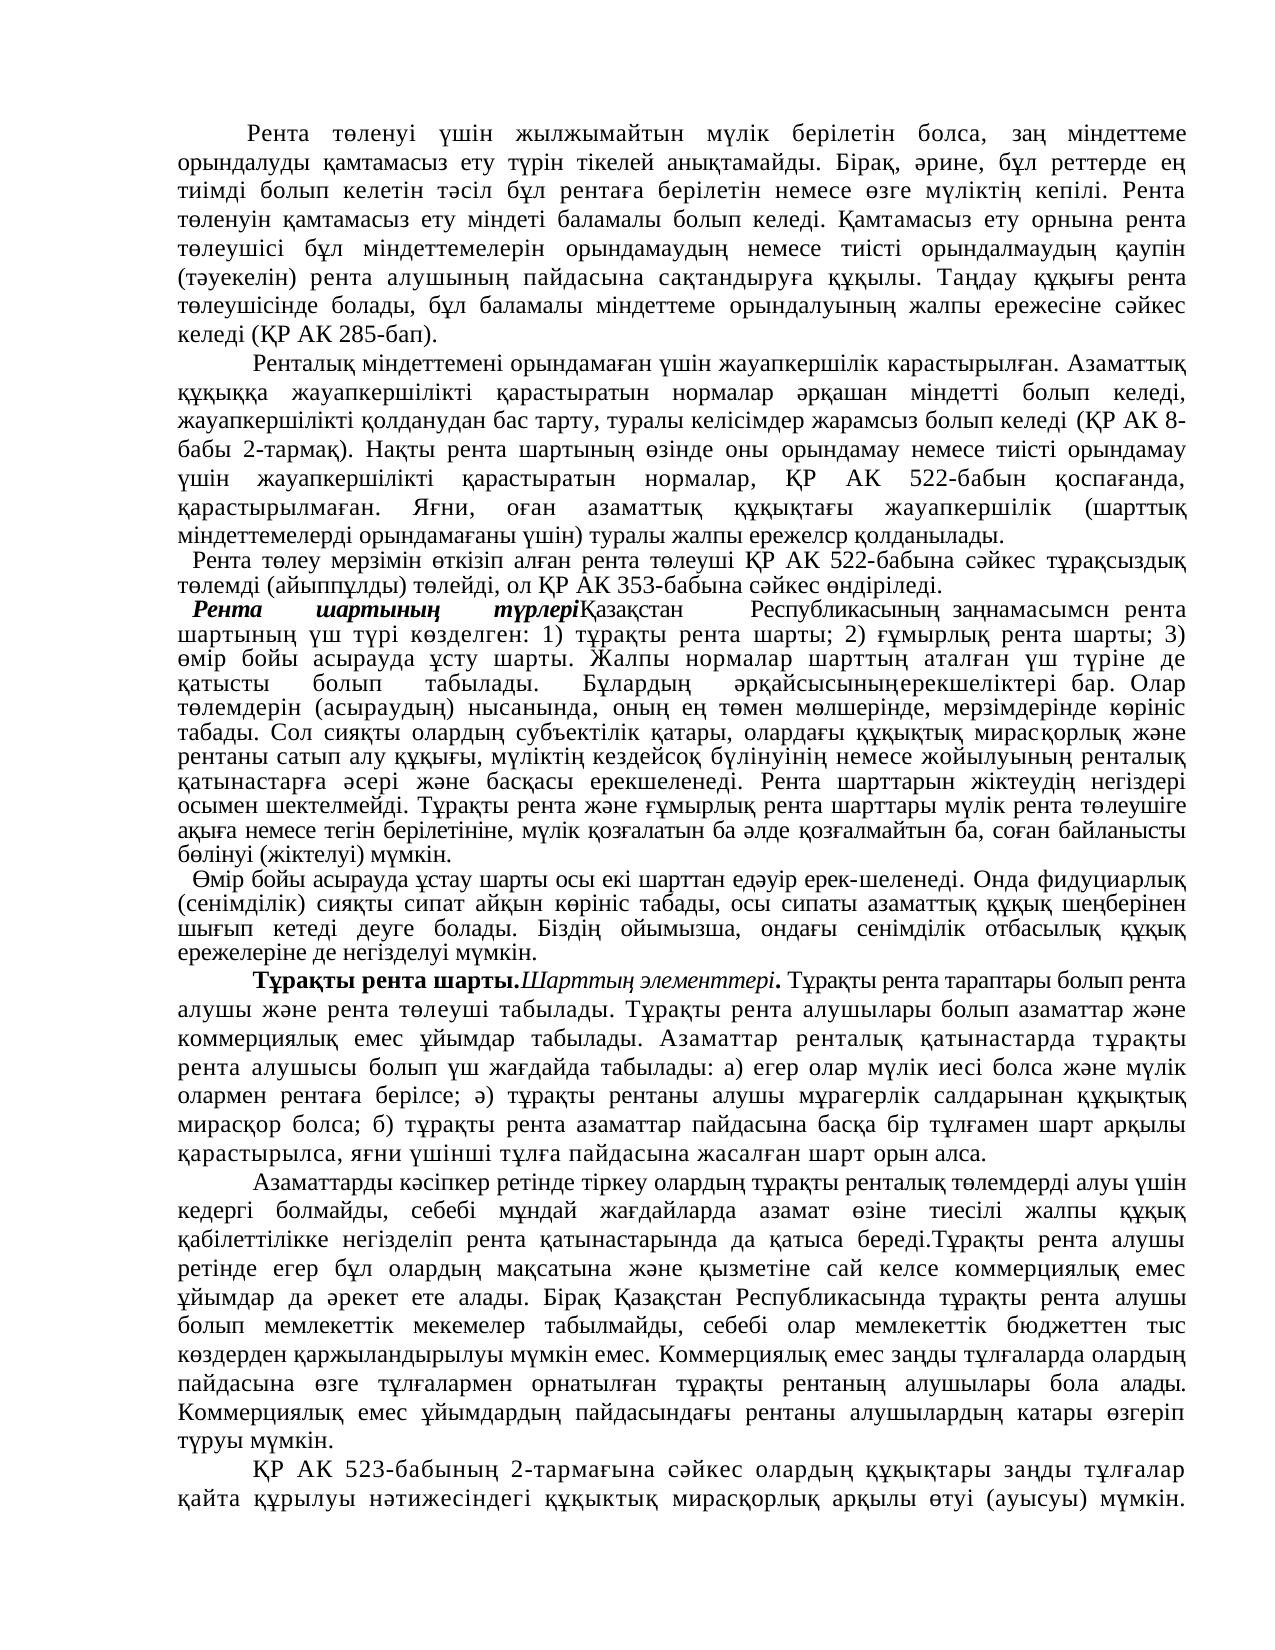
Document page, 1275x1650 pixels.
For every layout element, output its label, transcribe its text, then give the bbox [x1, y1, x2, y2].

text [177, 1454, 1186, 1512]
text Рента төленуі үшін жылжымайтын мүлік берілетін болса, заң міндеттеме орындалуды қамтамасыз ету түрін тікелей анықтамайды. Бірақ, әрине, бұл реттерде ең тиімді болып келетін тәсіл бұл рентаға берілетін немесе өзге мүліктің кепілі. Рента төленуін қамтамасыз ету міндеті баламалы болып келеді. Қамтамасыз ету орнына рента төлеушісі бұл міндеттемелерін орындамаудың немесе тиісті орындалмаудың қаупін (тәуекелін) рента алушының пайдасына сақтандыруға құқылы. Таңдау құқығы рента төлеушісінде болады, бұл баламалы міндеттеме орындалуының жалпы ережесіне сәйкес келеді (ҚР АК 285-бап). [177, 118, 1186, 348]
text Ренталық міндеттемені орындамаған үшін жауапкершілік карастырылған. Азаматтық құқыққа жауапкершілікті қарастыратын нормалар әрқашан міндетті болып келеді, жауапкершілікті қолданудан бас тарту, туралы келісімдер жарамсыз болып келеді (ҚР АК 8-бабы 2-тармақ). Нақты рента шартының өзінде оны орындамау немесе тиісті орындамау үшін жауапкершілікті қарастыратын нормалар, ҚР АК 522-бабын қоспағанда, қарастырылмаған. Яғни, оған азаматтық құқықтағы жауапкершілік (шарттық міндеттемелерді орындамағаны үшін) туралы жалпы ережелср қолданылады. [177, 348, 1186, 549]
text Рента шартының түрлеріҚазақстан Республикасының заңнамасымсн рента шартының үш түрі көзделген: 1) тұрақты рента шарты; 2) ғұмырлық рента шарты; 3) өмір бойы асырауда ұсту шарты. Жалпы нормалар шарттың аталған үш түріне де қатысты болып табылады. Бұлардың әрқайсысыныңерекшеліктері бар. Олар төлемдерін (асыраудың) нысанында, оның ең төмен мөлшерінде, мерзімдерінде көрініс табады. Сол сияқты олардың субъектілік қатары, олардағы құқықтық мирасқорлық және рентаны сатып алу құқығы, мүліктің кездейсоқ бүлінуінің немесе жойылуының ренталық қатынастарға әсері және басқасы ерекшеленеді. Рента шарттарын жіктеудің негіздері осымен шектелмейді. Тұрақты рента және ғұмырлық рента шарттары мүлік рента төлеушіге ақыға немесе тегін берілетініне, мүлік қозғалатын ба әлде қозғалмайтын ба, соған байланысты бөлінуі (жіктелуі) мүмкін. [177, 598, 1186, 868]
text Азаматтарды кәсіпкер ретінде тіркеу олардың тұрақты ренталық төлемдерді алуы үшін кедергі болмайды, себебі мұндай жағдайларда азамат өзіне тиесілі жалпы құқық қабілеттілікке негізделіп рента қатынастарында да қатыса береді.Тұрақты рента алушы ретінде егер бұл олардың мақсатына және қызметіне сай келсе коммерциялық емес ұйымдар да әрекет ете алады. Бірақ Қазақстан Республикасында тұрақты рента алушы болып мемлекеттік мекемелер табылмайды, себебі олар мемлекеттік бюджеттен тыс көздерден қаржыландырылуы мүмкін емес. Коммерциялық емес заңды тұлғаларда олардың пайдасына өзге тұлғалармен орнатылған тұрақты рентаның алушылары бола алады. Коммерциялық емес ұйымдардың пайдасындағы рентаны алушылардың катары өзгеріп түруы мүмкін. [177, 1167, 1186, 1454]
text Өмір бойы асырауда ұстау шарты осы екі шарттан едәуір ерек-шеленеді. Онда фидуциарлық (сенімділік) сияқты сипат айқын көрініс табады, осы сипаты азаматтық құқық шеңберінен шығып кетеді деуге болады. Біздің ойымызша, ондағы сенімділік отбасылық құқық ережелеріне де негізделуі мүмкін. [177, 868, 1186, 966]
text Рента төлеу мерзімін өткізіп алған рента төлеуші ҚР АК 522-бабына сәйкес тұрақсыздық төлемді (айыппұлды) төлейді, ол ҚР АК 353-бабына сәйкес өндіріледі. [177, 549, 1186, 598]
text Тұрақты рента шарты.Шарттың элементтері. Тұрақты рента тараптары болып рента алушы және рента төлеуші табылады. Тұрақты рента алушылары болып азаматтар және коммерциялық емес ұйымдар табылады. Азаматтар ренталық қатынастарда тұрақты рента алушысы болып үш жағдайда табылады: а) егер олар мүлік иесі болса және мүлік олармен рентаға берілсе; ә) тұрақты рентаны алушы мұрагерлік салдарынан құқықтық мирасқор болса; б) тұрақты рента азаматтар пайдасына басқа бір тұлғамен шарт арқылы қарастырылса, яғни үшінші тұлға пайдасына жасалған шарт орын алса. [177, 966, 1186, 1167]
